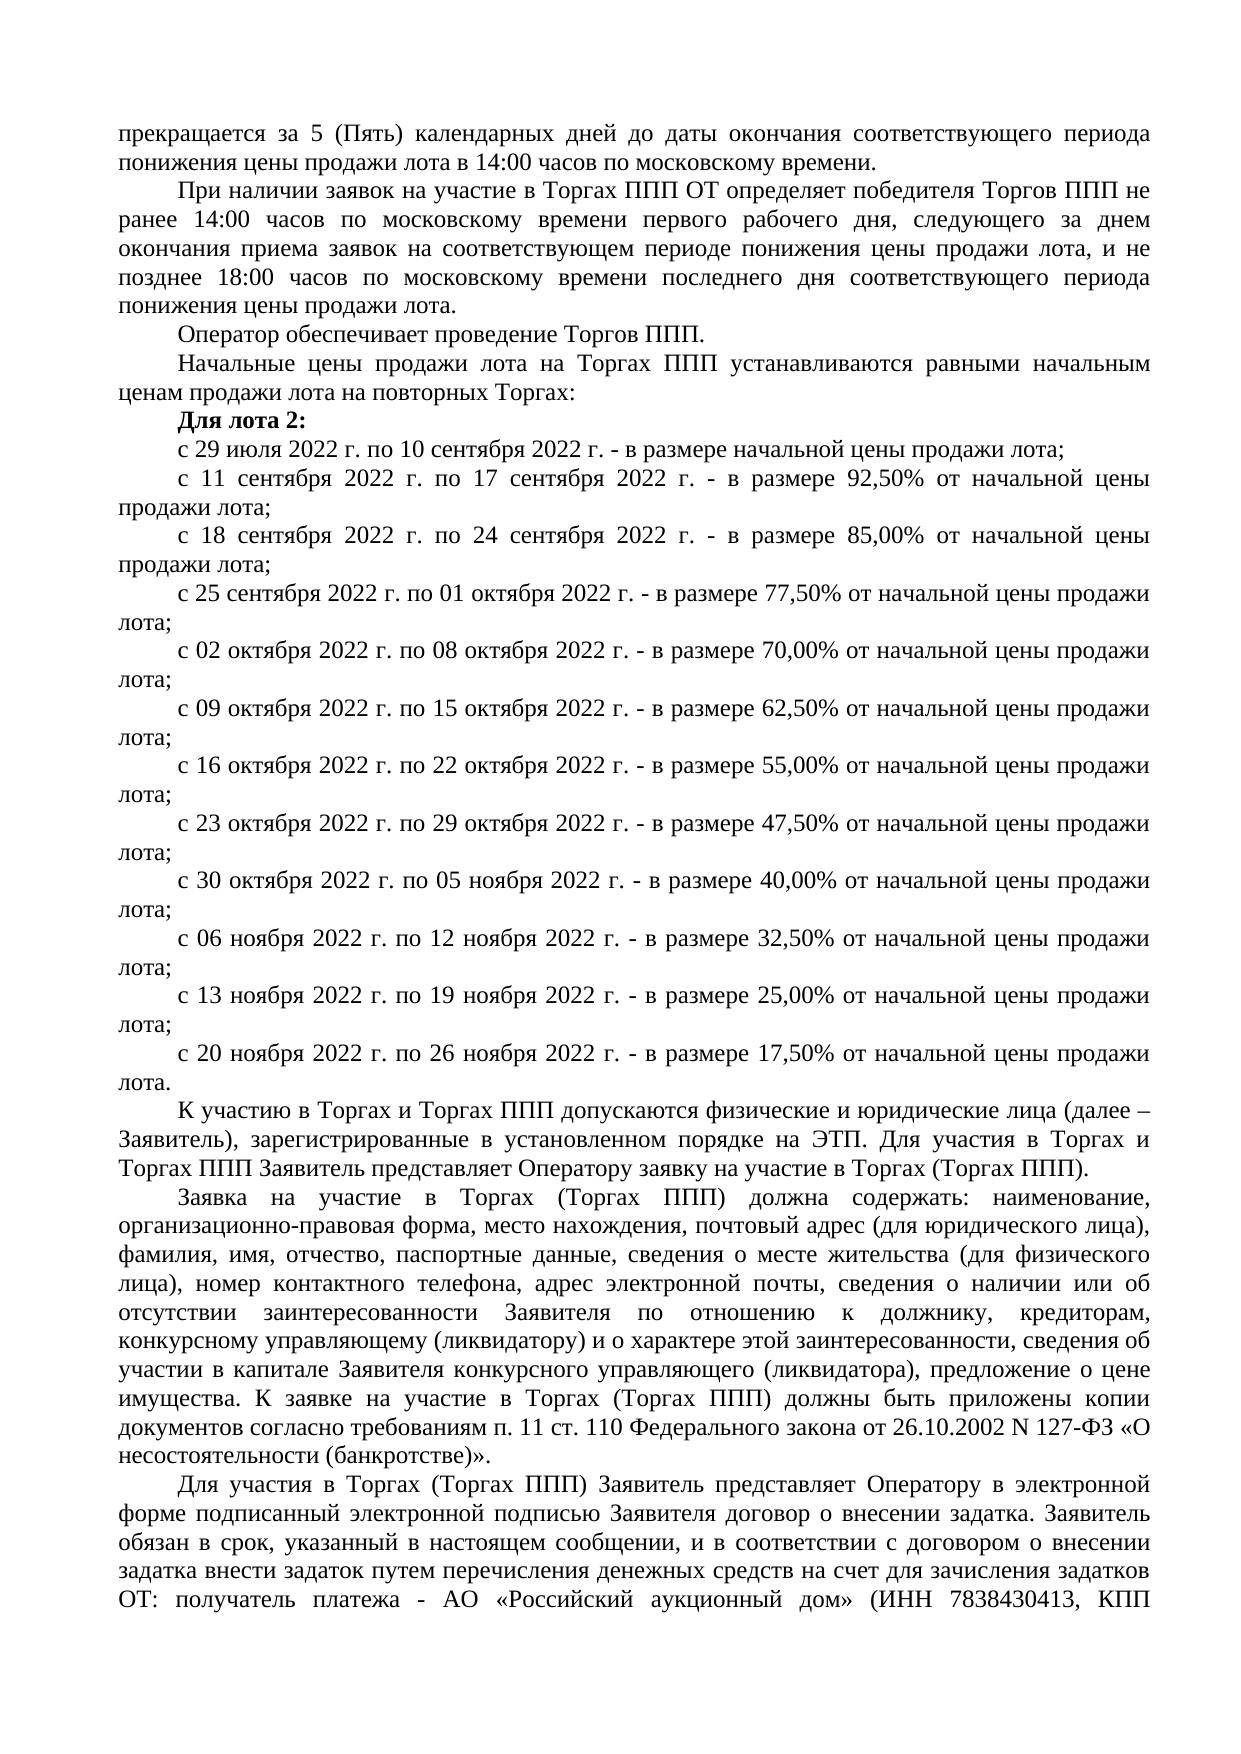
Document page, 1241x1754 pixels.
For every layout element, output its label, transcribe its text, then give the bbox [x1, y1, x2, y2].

text с 06 ноября 2022 г. по 12 ноября 2022 г. - в размере 32,50% от начальной цены продажи лота; [118, 923, 1151, 981]
text Начальные цены продажи лота на Торгах ППП устанавливаются равными начальным ценам продажи лота на повторных Торгах: [118, 348, 1151, 406]
text При наличии заявок на участие в Торгах ППП ОТ определяет победителя Торгов ППП не ранее 14:00 часов по московскому времени первого рабочего дня, следующего за днем окончания приема заявок на соответствующем периоде понижения цены продажи лота, и не позднее 18:00 часов по московскому времени последнего дня соответствующего периода понижения цены продажи лота. [118, 176, 1151, 319]
text Оператор обеспечивает проведение Торгов ППП. [118, 319, 1151, 348]
text с 25 сентября 2022 г. по 01 октября 2022 г. - в размере 77,50% от начальной цены продажи лота; [118, 578, 1151, 636]
text с 13 ноября 2022 г. по 19 ноября 2022 г. - в размере 25,00% от начальной цены продажи лота; [118, 981, 1151, 1038]
text с 16 октября 2022 г. по 22 октября 2022 г. - в размере 55,00% от начальной цены продажи лота; [118, 751, 1151, 808]
text с 20 ноября 2022 г. по 26 ноября 2022 г. - в размере 17,50% от начальной цены продажи лота. [118, 1038, 1151, 1096]
text с 29 июля 2022 г. по 10 сентября 2022 г. - в размере начальной цены продажи лота; [118, 434, 1151, 463]
text с 09 октября 2022 г. по 15 октября 2022 г. - в размере 62,50% от начальной цены продажи лота; [118, 693, 1151, 751]
text с 11 сентября 2022 г. по 17 сентября 2022 г. - в размере 92,50% от начальной цены продажи лота; [118, 463, 1151, 521]
text Заявка на участие в Торгах (Торгах ППП) должна содержать: наименование, организационно-правовая форма, место нахождения, почтовый адрес (для юридического лица), фамилия, имя, отчество, паспортные данные, сведения о месте жительства (для физического лица), номер контактного телефона, адрес электронной почты, сведения о наличии или об отсутствии заинтересованности Заявителя по отношению к должнику, кредиторам, конкурсному управляющему (ликвидатору) и о характере этой заинтересованности, сведения об участии в капитале Заявителя конкурсного управляющего (ликвидатора), предложение о цене имущества. К заявке на участие в Торгах (Торгах ППП) должны быть приложены копии документов согласно требованиям п. 11 ст. 110 Федерального закона от 26.10.2002 N 127-ФЗ «О несостоятельности (банкротстве)». [118, 1182, 1151, 1469]
text с 30 октября 2022 г. по 05 ноября 2022 г. - в размере 40,00% от начальной цены продажи лота; [118, 866, 1151, 923]
text с 18 сентября 2022 г. по 24 сентября 2022 г. - в размере 85,00% от начальной цены продажи лота; [118, 521, 1151, 578]
text с 23 октября 2022 г. по 29 октября 2022 г. - в размере 47,50% от начальной цены продажи лота; [118, 808, 1151, 866]
text К участию в Торгах и Торгах ППП допускаются физические и юридические лица (далее – Заявитель), зарегистрированные в установленном порядке на ЭТП. Для участия в Торгах и Торгах ППП Заявитель представляет Оператору заявку на участие в Торгах (Торгах ППП). [118, 1096, 1151, 1182]
text с 02 октября 2022 г. по 08 октября 2022 г. - в размере 70,00% от начальной цены продажи лота; [118, 636, 1151, 693]
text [118, 118, 1151, 176]
text Для лота 2: [118, 406, 1151, 434]
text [118, 1469, 1151, 1613]
